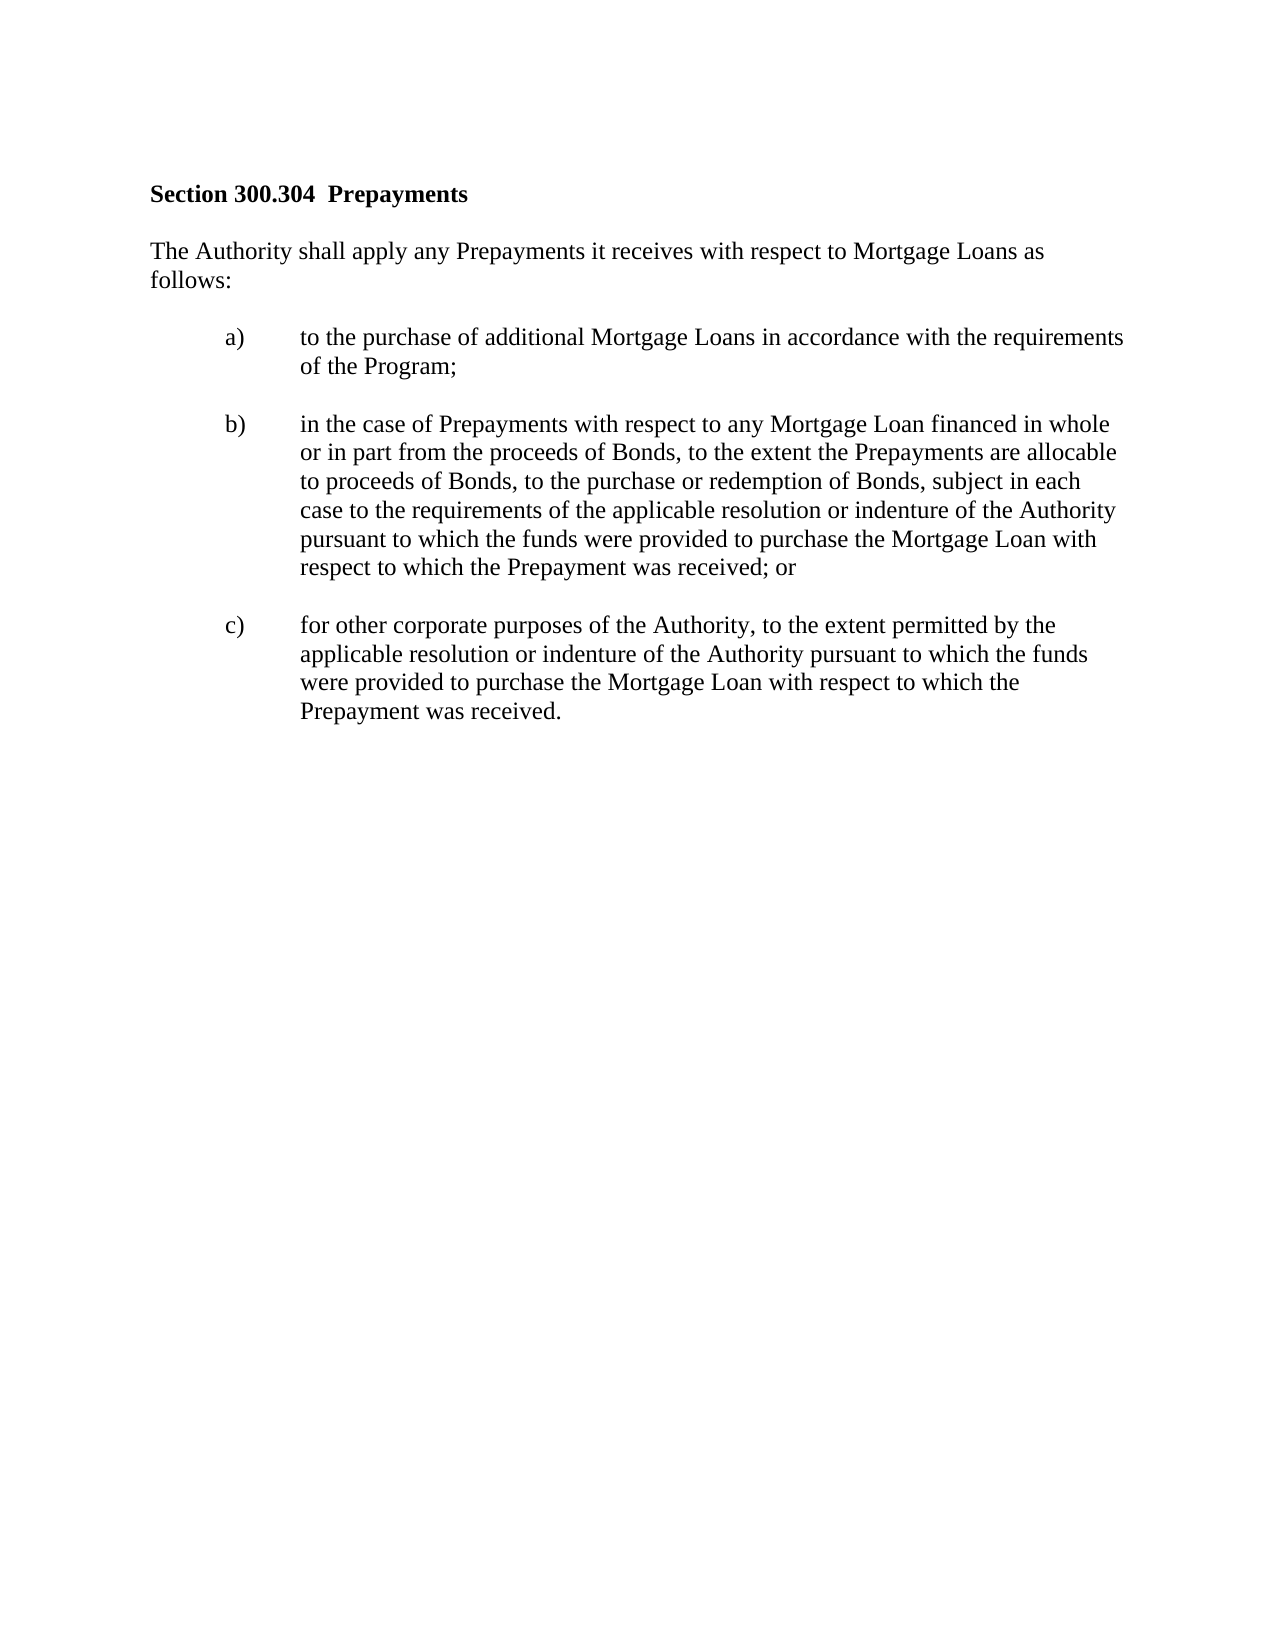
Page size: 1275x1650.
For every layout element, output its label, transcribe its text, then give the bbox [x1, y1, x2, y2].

text b) in the case of Prepayments with respect to any Mortgage Loan financed in whole or in part from the proceeds of Bonds, to the extent the Prepayments are allocable to proceeds of Bonds, to the purchase or redemption of Bonds, subject in each case to the requirements of the applicable resolution or indenture of the Authority pursuant to which the funds were provided to purchase the Mortgage Loan with respect to which the Prepayment was received; or [225, 409, 1125, 581]
text a) to the purchase of additional Mortgage Loans in accordance with the requirements of the Program; [225, 322, 1125, 380]
text c) for other corporate purposes of the Authority, to the extent permitted by the applicable resolution or indenture of the Authority pursuant to which the funds were provided to purchase the Mortgage Loan with respect to which the Prepayment was received. [225, 610, 1125, 725]
text The Authority shall apply any Prepayments it receives with respect to Mortgage Loans as follows: [150, 236, 1125, 294]
text Section 300.304 Prepayments [150, 179, 1125, 207]
